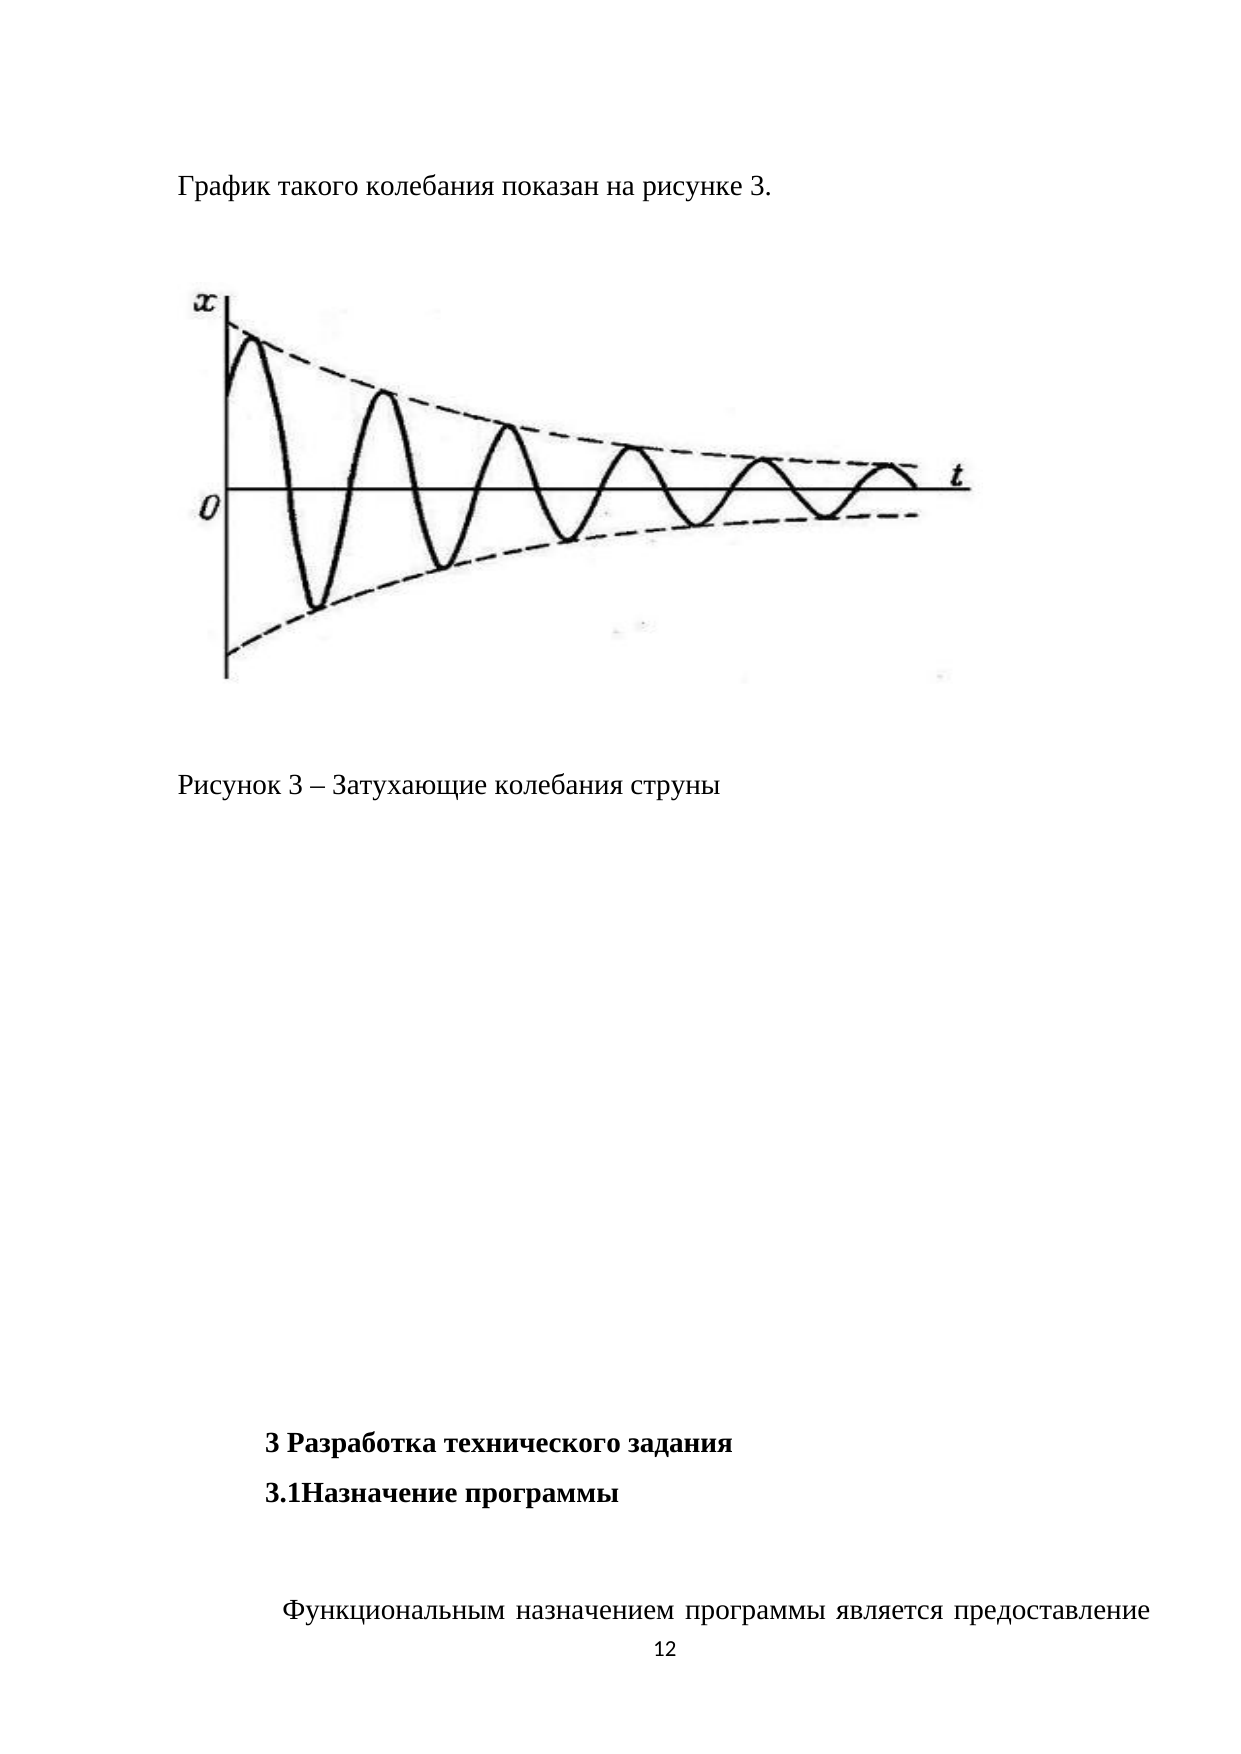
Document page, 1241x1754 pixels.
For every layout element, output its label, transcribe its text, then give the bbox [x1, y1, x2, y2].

text Рисунок 3 – Затухающие колебания струны [177, 717, 1152, 801]
text 3 Разработка технического задания 3.1Назначение программы [177, 834, 1152, 1509]
picture [177, 282, 984, 687]
text График такого колебания показан на рисунке 3. [177, 118, 1152, 202]
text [177, 1542, 1152, 1626]
